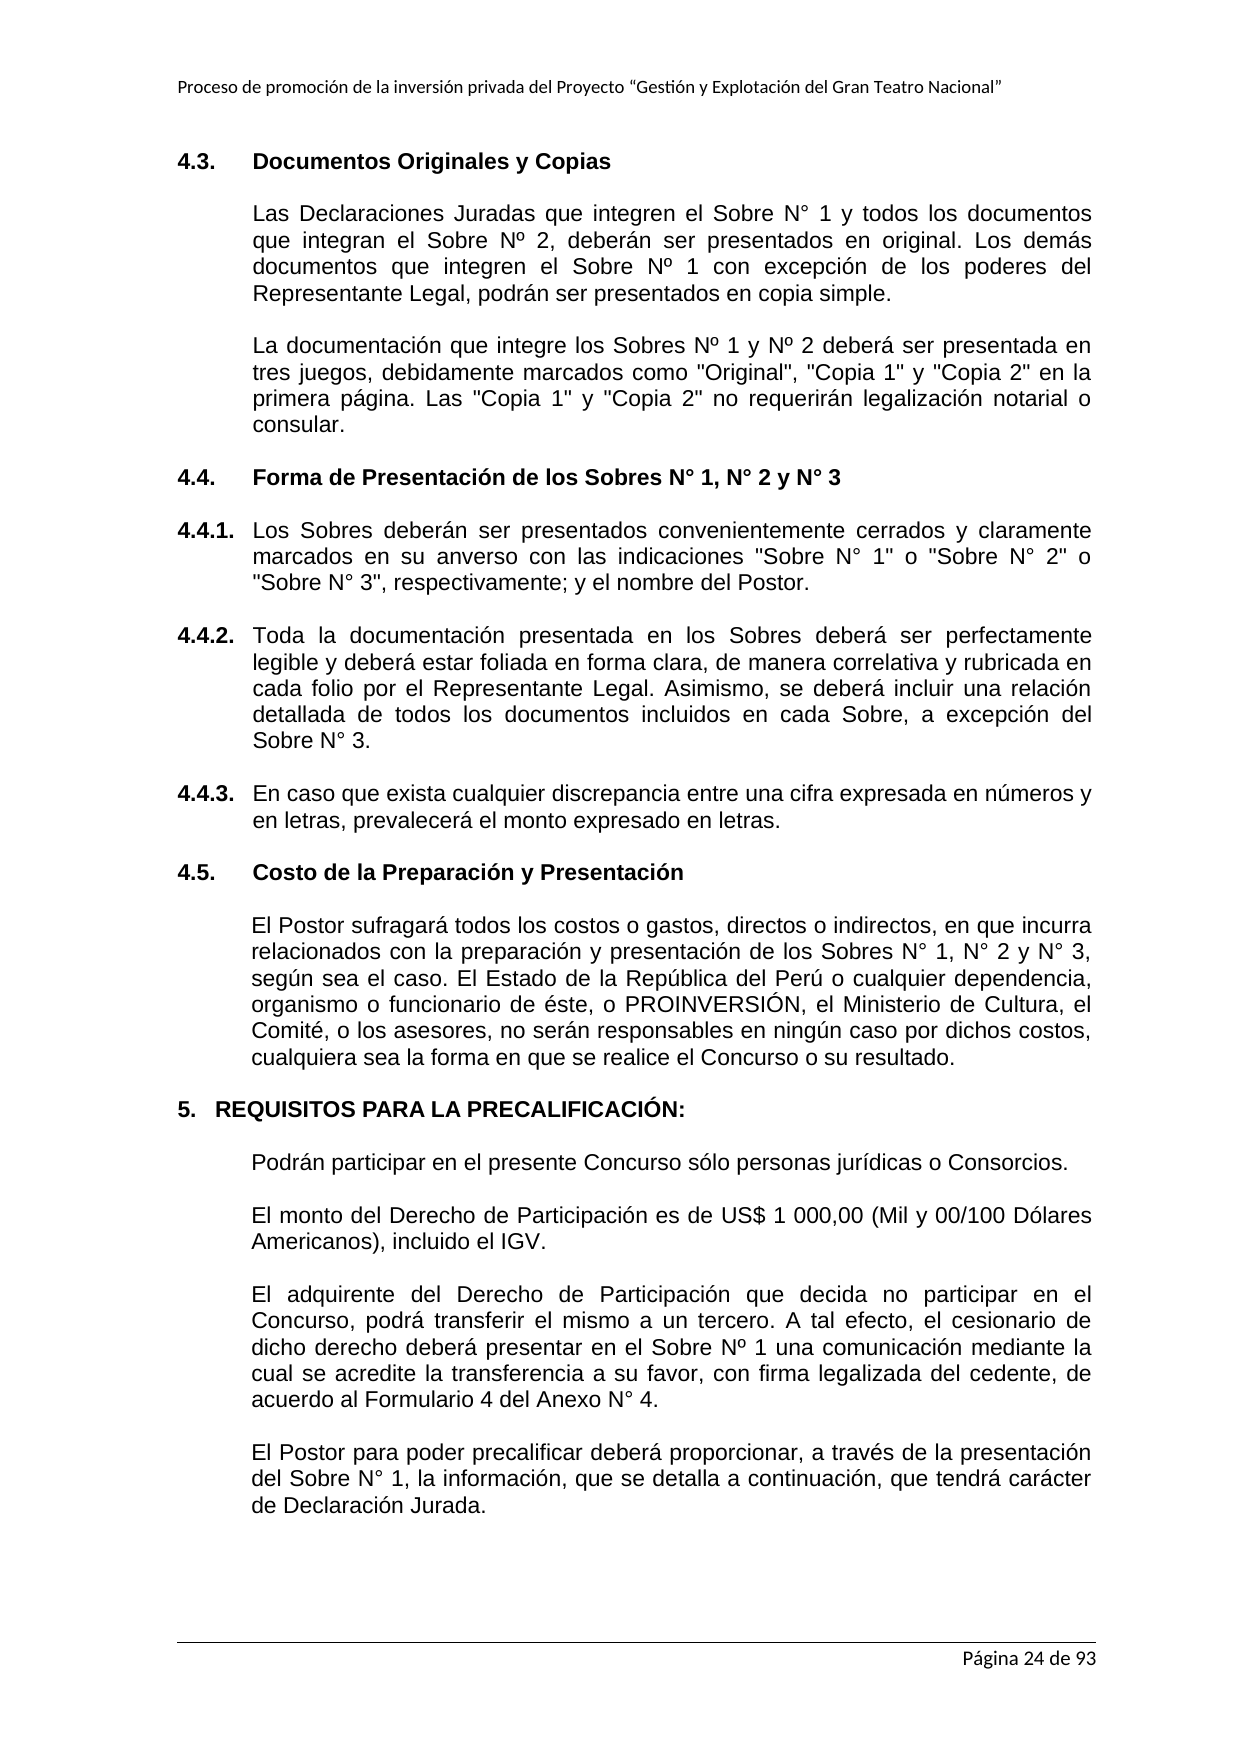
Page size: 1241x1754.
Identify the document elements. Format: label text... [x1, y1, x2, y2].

text El adquirente del Derecho de Participación que decida no participar en el Concurso, podrá transferir el mismo a un tercero. A tal efecto, el cesionario de dicho derecho deberá presentar en el Sobre Nº 1 una comunicación mediante la cual se acredite la transferencia a su favor, con firma legalizada del cedente, de acuerdo al Formulario 4 del Anexo N° 4. [251, 1281, 1092, 1413]
text Podrán participar en el presente Concurso sólo personas jurídicas o Consorcios. [251, 1149, 1092, 1176]
text El Postor sufragará todos los costos o gastos, directos o indirectos, en que incurra relacionados con la preparación y presentación de los Sobres N° 1, N° 2 y N° 3, según sea el caso. El Estado de la República del Perú o cualquier dependencia, organismo o funcionario de éste, o PROINVERSIÓN, el Ministerio de Cultura, el Comité, o los asesores, no serán responsables en ningún caso por dichos costos, cualquiera sea la forma en que se realice el Concurso o su resultado. [251, 912, 1092, 1070]
subtitle Forma de Presentación de los Sobres N° 1, N° 2 y N° 3 [177, 464, 1092, 490]
text El monto del Derecho de Participación es de US$ 1 000,00 (Mil y 00/100 Dólares Americanos), incluido el IGV. [251, 1202, 1092, 1254]
subtitle Toda la documentación presentada en los Sobres deberá ser perfectamente legible y deberá estar foliada en forma clara, de manera correlativa y rubricada en cada folio por el Representante Legal. Asimismo, se deberá incluir una relación detallada de todos los documentos incluidos en cada Sobre, a excepción del Sobre N° 3. [177, 622, 1092, 754]
subtitle Los Sobres deberán ser presentados convenientemente cerrados y claramente marcados en su anverso con las indicaciones "Sobre N° 1" o "Sobre N° 2" o "Sobre N° 3", respectivamente; y el nombre del Postor. [177, 517, 1092, 596]
subtitle En caso que exista cualquier discrepancia entre una cifra expresada en números y en letras, prevalecerá el monto expresado en letras. [177, 780, 1092, 833]
text La documentación que integre los Sobres Nº 1 y Nº 2 deberá ser presentada en tres juegos, debidamente marcados como "Original", "Copia 1" y "Copia 2" en la primera página. Las "Copia 1" y "Copia 2" no requerirán legalización notarial o consular. [252, 332, 1092, 438]
subtitle Documentos Originales y Copias [177, 148, 1092, 174]
subtitle REQUISITOS PARA LA PRECALIFICACIÓN: [177, 1096, 1092, 1123]
text El Postor para poder precalificar deberá proporcionar, a través de la presentación del Sobre N° 1, la información, que se detalla a continuación, que tendrá carácter de Declaración Jurada. [251, 1439, 1092, 1518]
subtitle Costo de la Preparación y Presentación [177, 859, 1092, 886]
text Las Declaraciones Juradas que integren el Sobre N° 1 y todos los documentos que integran el Sobre Nº 2, deberán ser presentados en original. Los demás documentos que integren el Sobre Nº 1 con excepción de los poderes del Representante Legal, podrán ser presentados en copia simple. [252, 200, 1092, 306]
